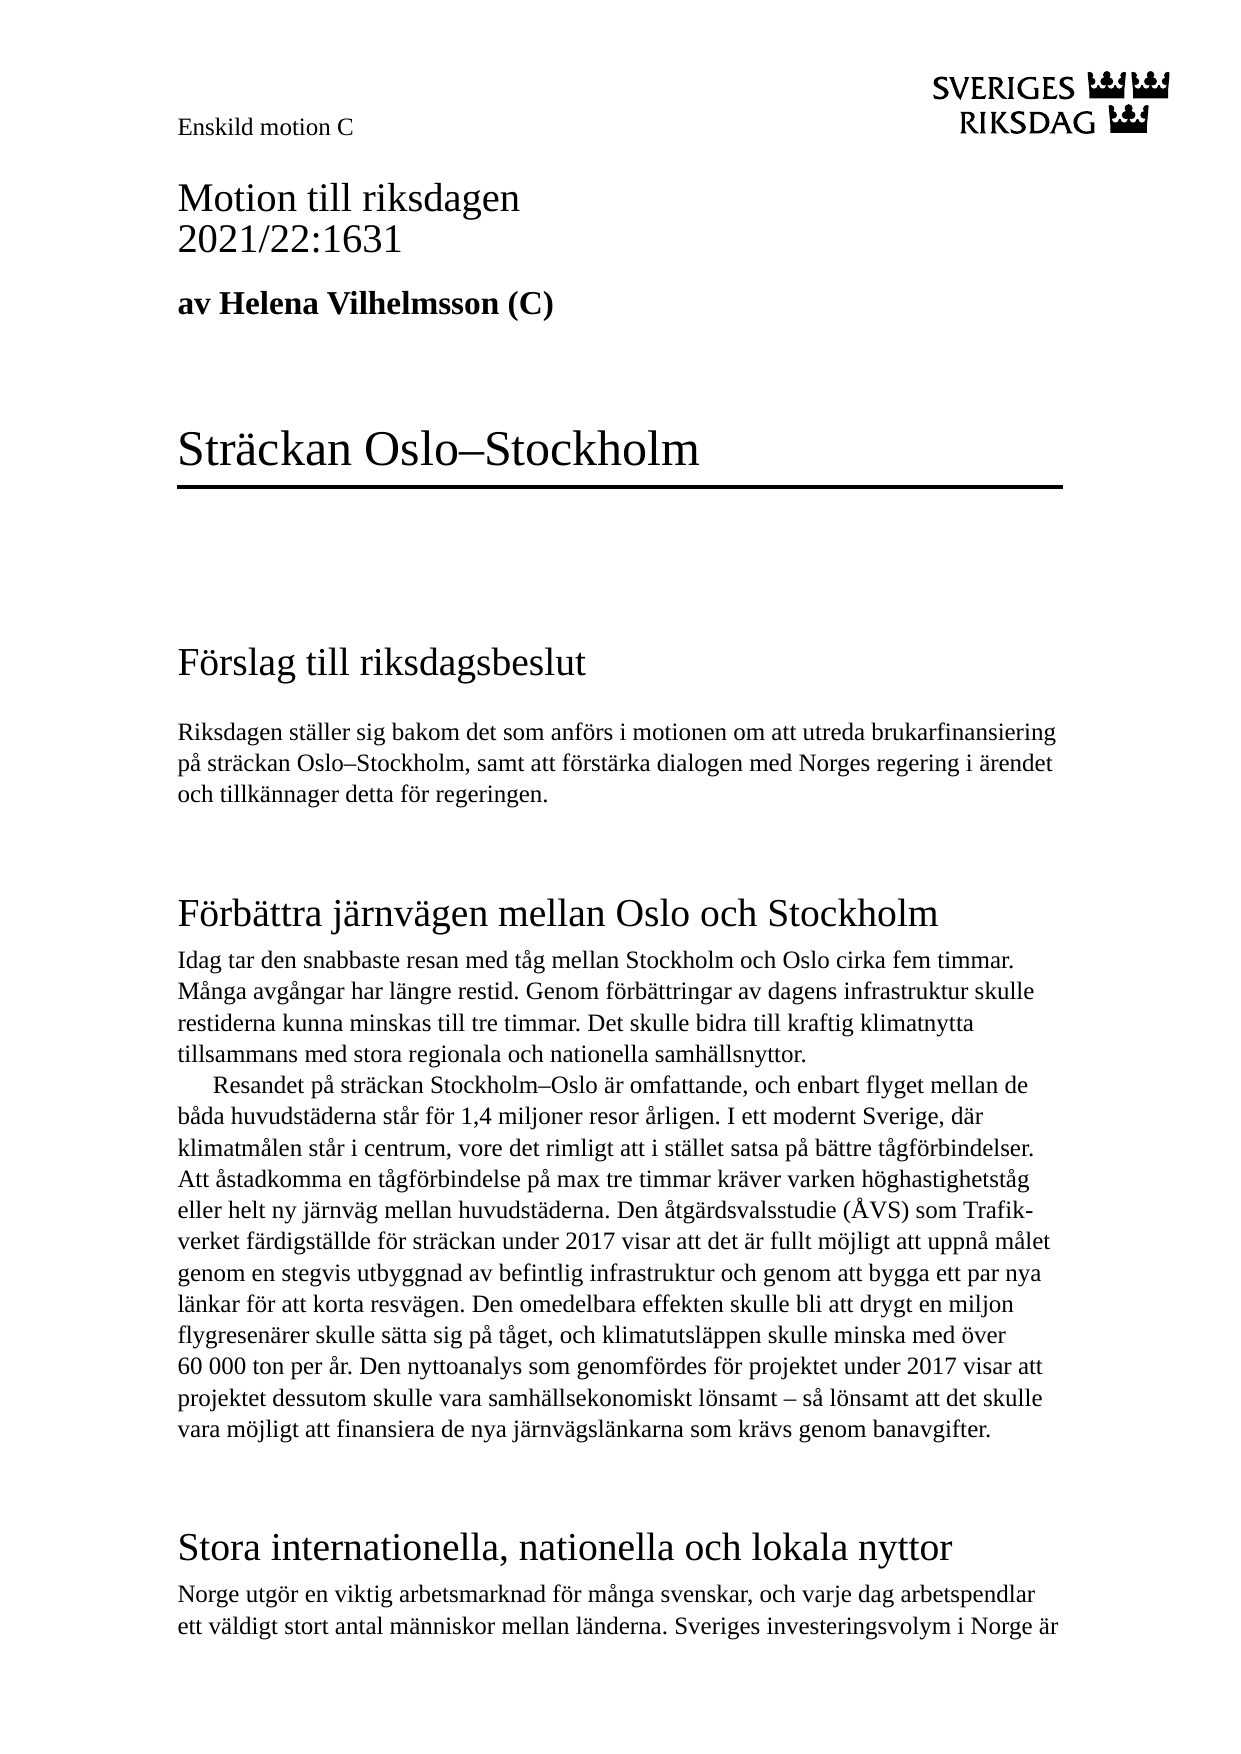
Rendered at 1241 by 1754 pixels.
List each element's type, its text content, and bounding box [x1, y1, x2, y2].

text Resandet på sträckan Stockholm–Oslo är omfattande, och enbart flyget mellan de båda huvudstäderna står för 1,4 miljoner resor årligen. I ett modernt Sverige, där klimatmålen står i centrum, vore det rimligt att i stället satsa på bättre tågförbindelser. Att åstadkomma en tågförbindelse på max tre timmar kräver varken höghastighetståg eller helt ny järnväg mellan huvudstäderna. Den åtgärdsvalsstudie (ÅVS) som Trafikverket färdigställde för sträckan under 2017 visar att det är fullt möjligt att uppnå målet genom en stegvis utbyggnad av befintlig infrastruktur och genom att bygga ett par nya länkar för att korta resvägen. Den omedelbara effekten skulle bli att drygt en miljon flygresenärer skulle sätta sig på tåget, och klimatutsläppen skulle minska med över 60 000 ton per år. Den nyttoanalys som genomfördes för projektet under 2017 visar att projektet dessutom skulle vara samhällsekonomiskt lönsamt – så lönsamt att det skulle vara möjligt att finansiera de nya järnvägslänkarna som krävs genom banavgifter. [177, 1068, 1063, 1443]
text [177, 1577, 1063, 1639]
text Idag tar den snabbaste resan med tåg mellan Stockholm och Oslo cirka fem timmar. Många avgångar har längre restid. Genom förbättringar av dagens infrastruktur skulle restiderna kunna minskas till tre timmar. Det skulle bidra till kraftig klimatnytta tillsammans med stora regionala och nationella samhällsnyttor. [177, 943, 1063, 1068]
subtitle Stora internationella, nationella och lokala nyttor [177, 1528, 1063, 1569]
